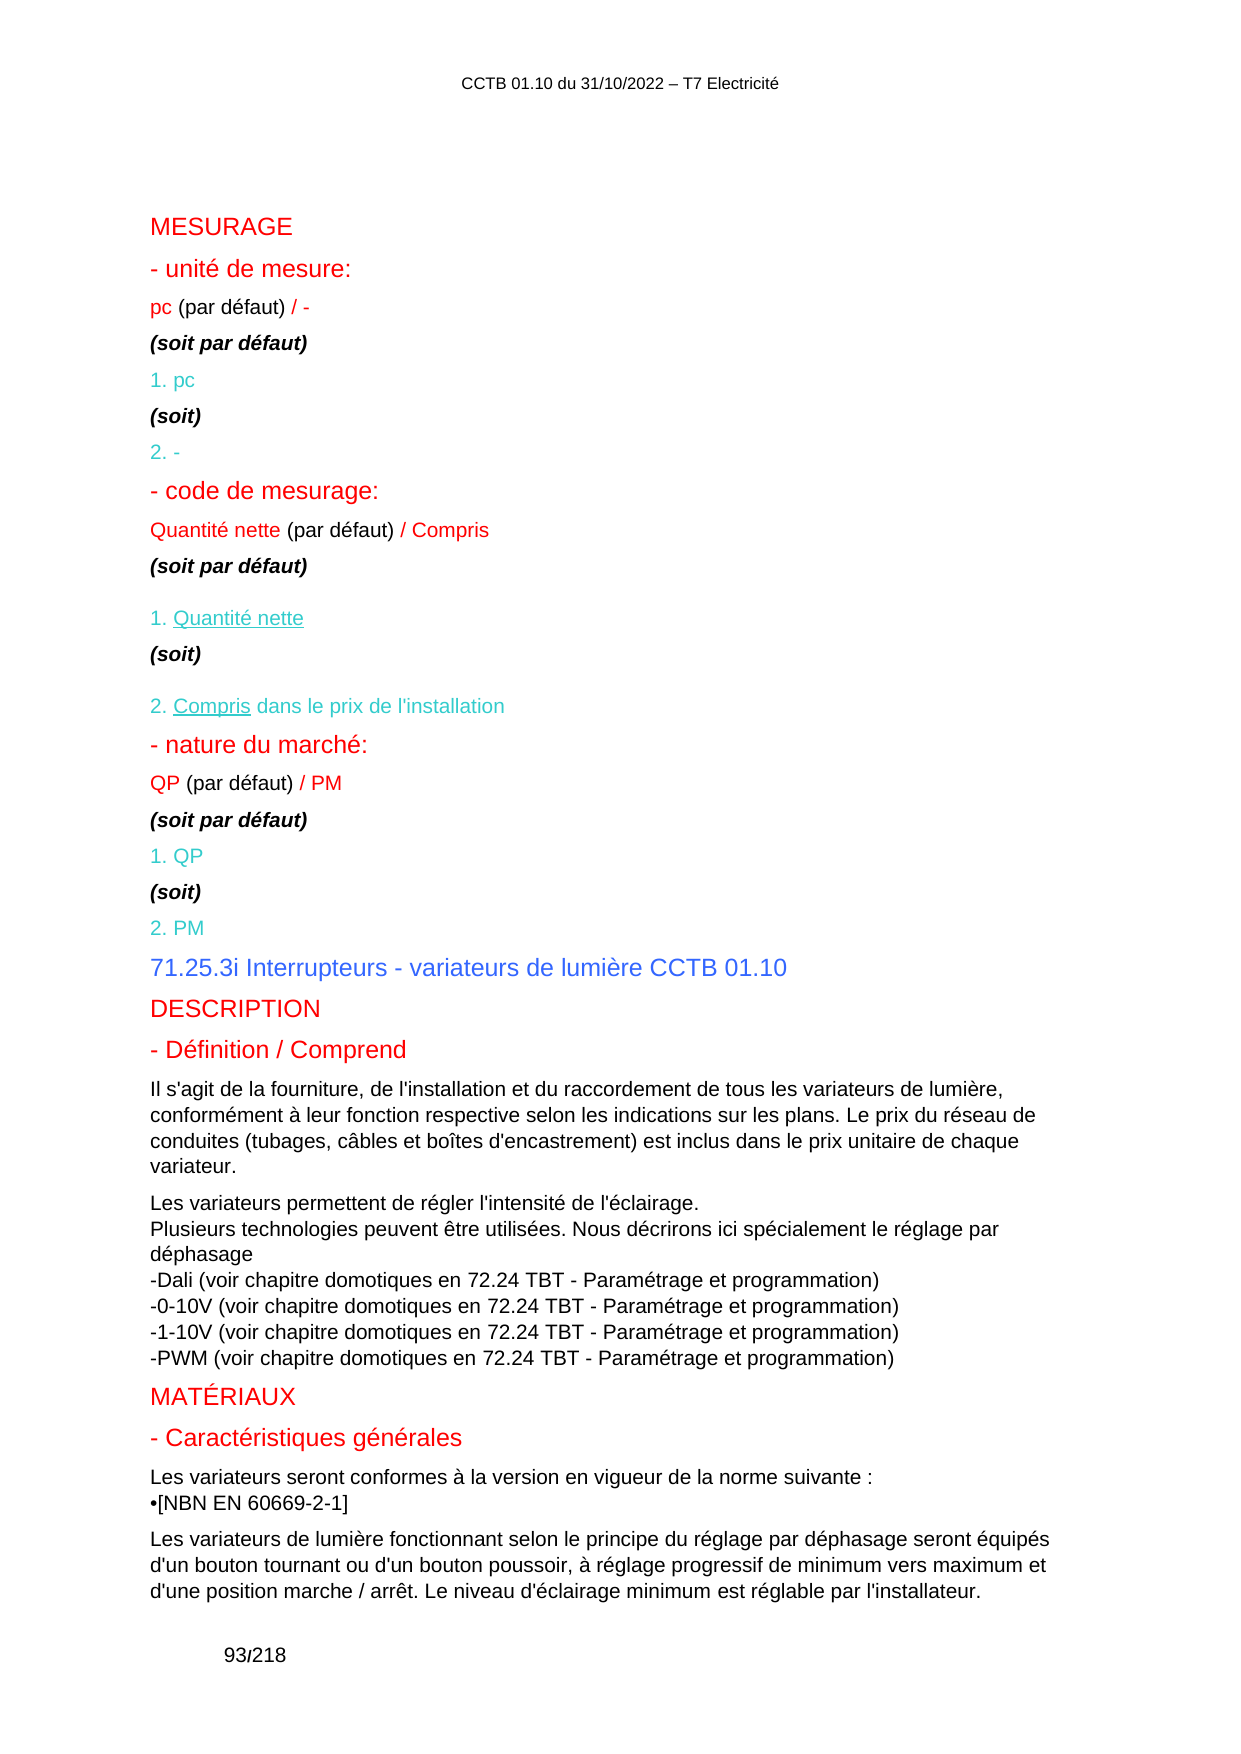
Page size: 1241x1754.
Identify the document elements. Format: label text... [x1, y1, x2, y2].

subtitle - nature du marché: [150, 730, 1090, 758]
text QP (par défaut) / PM [150, 771, 1090, 795]
text (soit) [150, 404, 1090, 428]
text Quantité nette (par défaut) / Compris [150, 518, 1090, 542]
text 1. QP [150, 844, 1090, 868]
text (soit par défaut) [150, 807, 1090, 831]
text (soit par défaut) [150, 331, 1090, 355]
text Les variateurs permettent de régler l'intensité de l'éclairage. Plusieurs technologies peuvent être utilisées. Nous décrirons ici spécialement le réglage par déphasage -Dali (voir chapitre domotiques en 72.24 TBT - Paramétrage et programmation) -0-10V (voir chapitre domotiques en 72.24 TBT - Paramétrage et programmation) -1-10V (voir chapitre domotiques en 72.24 TBT - Paramétrage et programmation) -PWM (voir chapitre domotiques en 72.24 TBT - Paramétrage et programmation) [150, 1191, 1090, 1369]
subtitle - Définition / Comprend [150, 1035, 1090, 1064]
subtitle - code de mesurage: [150, 476, 1090, 505]
subtitle - Caractéristiques générales [150, 1423, 1090, 1452]
text (soit) [150, 880, 1090, 904]
text (soit par défaut) 1. Quantité nette [150, 554, 1090, 629]
text Les variateurs seront conformes à la version en vigueur de la norme suivante : •[NBN EN 60669-2-1] [150, 1465, 1090, 1514]
subtitle 71.25.3i Interrupteurs - variateurs de lumière CCTB 01.10 [150, 952, 1090, 981]
text 2. PM [150, 916, 1090, 940]
text Les variateurs de lumière fonctionnant selon le principe du réglage par déphasage seront équipés d'un bouton tournant ou d'un bouton poussoir, à réglage progressif de minimum vers maximum et d'une position marche / arrêt. Le niveau d'éclairage minimum est réglable par l'installateur. [150, 1527, 1090, 1602]
subtitle MESURAGE [150, 212, 1090, 241]
text (soit) 2. Compris dans le prix de l'installation [150, 642, 1090, 717]
text pc (par défaut) / - [150, 295, 1090, 319]
text Il s'agit de la fourniture, de l'installation et du raccordement de tous les variateurs de lumière, conformément à leur fonction respective selon les indications sur les plans. Le prix du réseau de conduites (tubages, câbles et boîtes d'encastrement) est inclus dans le prix unitaire de chaque variateur. [150, 1077, 1090, 1178]
text 1. pc [150, 367, 1090, 391]
text 2. - [150, 440, 1090, 464]
subtitle - unité de mesure: [150, 253, 1090, 282]
subtitle MATÉRIAUX [150, 1382, 1090, 1411]
subtitle DESCRIPTION [150, 994, 1090, 1023]
